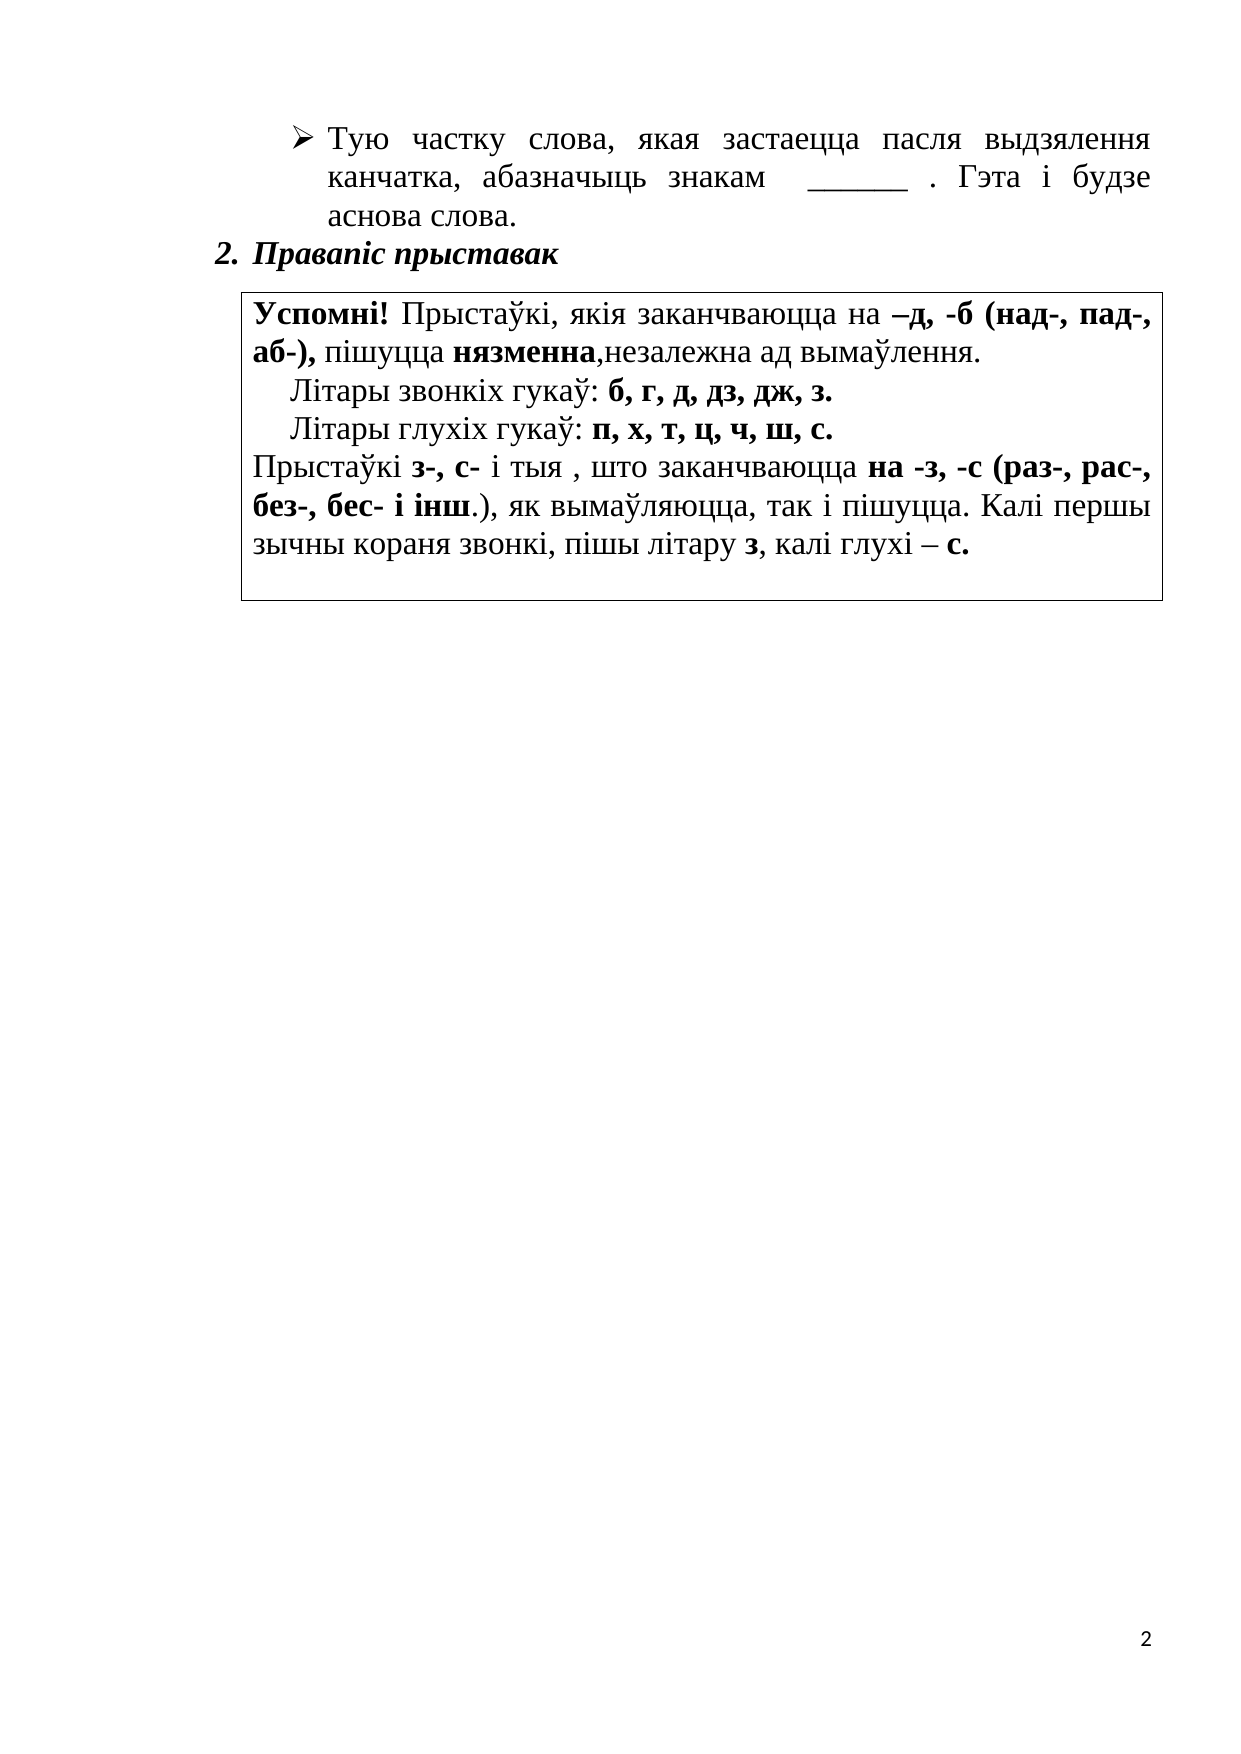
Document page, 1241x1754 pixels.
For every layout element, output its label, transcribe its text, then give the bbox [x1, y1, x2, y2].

list Правапіс прыставак [215, 233, 1152, 271]
table_header Успомні! Прыстаўкі, якія заканчваюцца на –д, -б (над-, пад-, аб-), пішуцца нязменна,незалежна ад вымаўлення. Літары звонкіх гукаў: б, г, д, дз, дж, з. Літары глухіх гукаў: п, х, т, ц, ч, ш, с. Прыстаўкі з-, с- і тыя , што заканчваюцца на -з, -с (раз-, рас-, без-, бес- і інш.), як вымаўляюцца, так і пішуцца. Калі першы зычны кораня звонкі, пішы літару з, калі глухі – с. [242, 293, 1162, 600]
list Тую частку слова, якая застаецца пасля выдзялення канчатка, абазначыць знакам ______ . Гэта і будзе аснова слова. [290, 118, 1152, 233]
